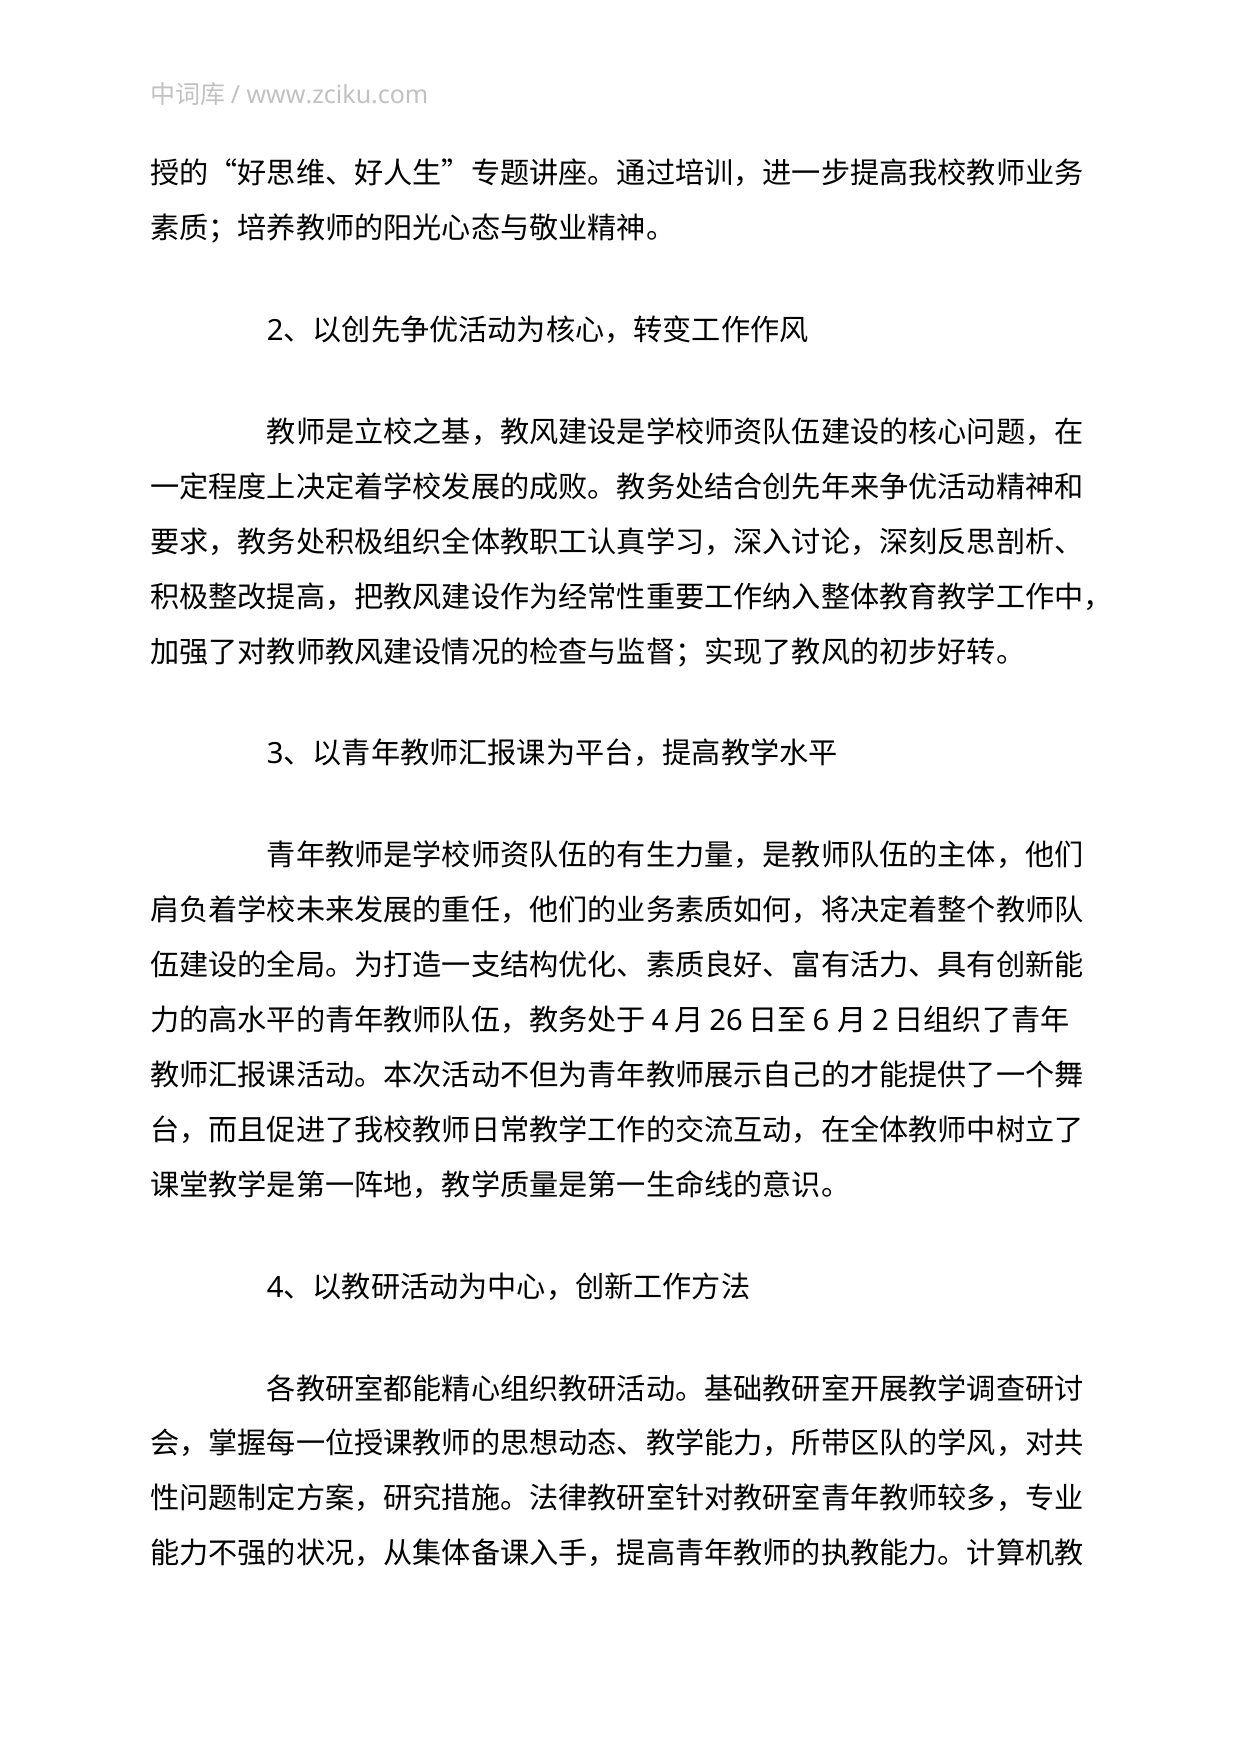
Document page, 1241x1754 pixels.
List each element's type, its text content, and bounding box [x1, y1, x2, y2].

text 3、以青年教师汇报课为平台，提高教学水平 [150, 730, 1090, 772]
text 青年教师是学校师资队伍的有生力量，是教师队伍的主体，他们肩负着学校未来发展的重任，他们的业务素质如何，将决定着整个教师队伍建设的全局。为打造一支结构优化、素质良好、富有活力、具有创新能力的高水平的青年教师队伍，教务处于4月26日至6 月2日组织了青年教师汇报课活动。本次活动不但为青年教师展示自己的才能提供了一个舞台，而且促进了我校教师日常教学工作的交流互动，在全体教师中树立了课堂教学是第一阵地，教学质量是第一生命线的意识。 [150, 832, 1090, 1204]
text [150, 1365, 1090, 1572]
text 2、以创先争优活动为核心，转变工作作风 [150, 307, 1090, 349]
text 教师是立校之基，教风建设是学校师资队伍建设的核心问题，在一定程度上决定着学校发展的成败。教务处结合创先年来争优活动精神和要求，教务处积极组织全体教职工认真学习，深入讨论，深刻反思剖析、积极整改提高，把教风建设作为经常性重要工作纳入整体教育教学工作中，加强了对教师教风建设情况的检查与监督；实现了教风的初步好转。 [150, 409, 1090, 671]
text 4、以教研活动为中心，创新工作方法 [150, 1263, 1090, 1306]
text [150, 150, 1090, 247]
